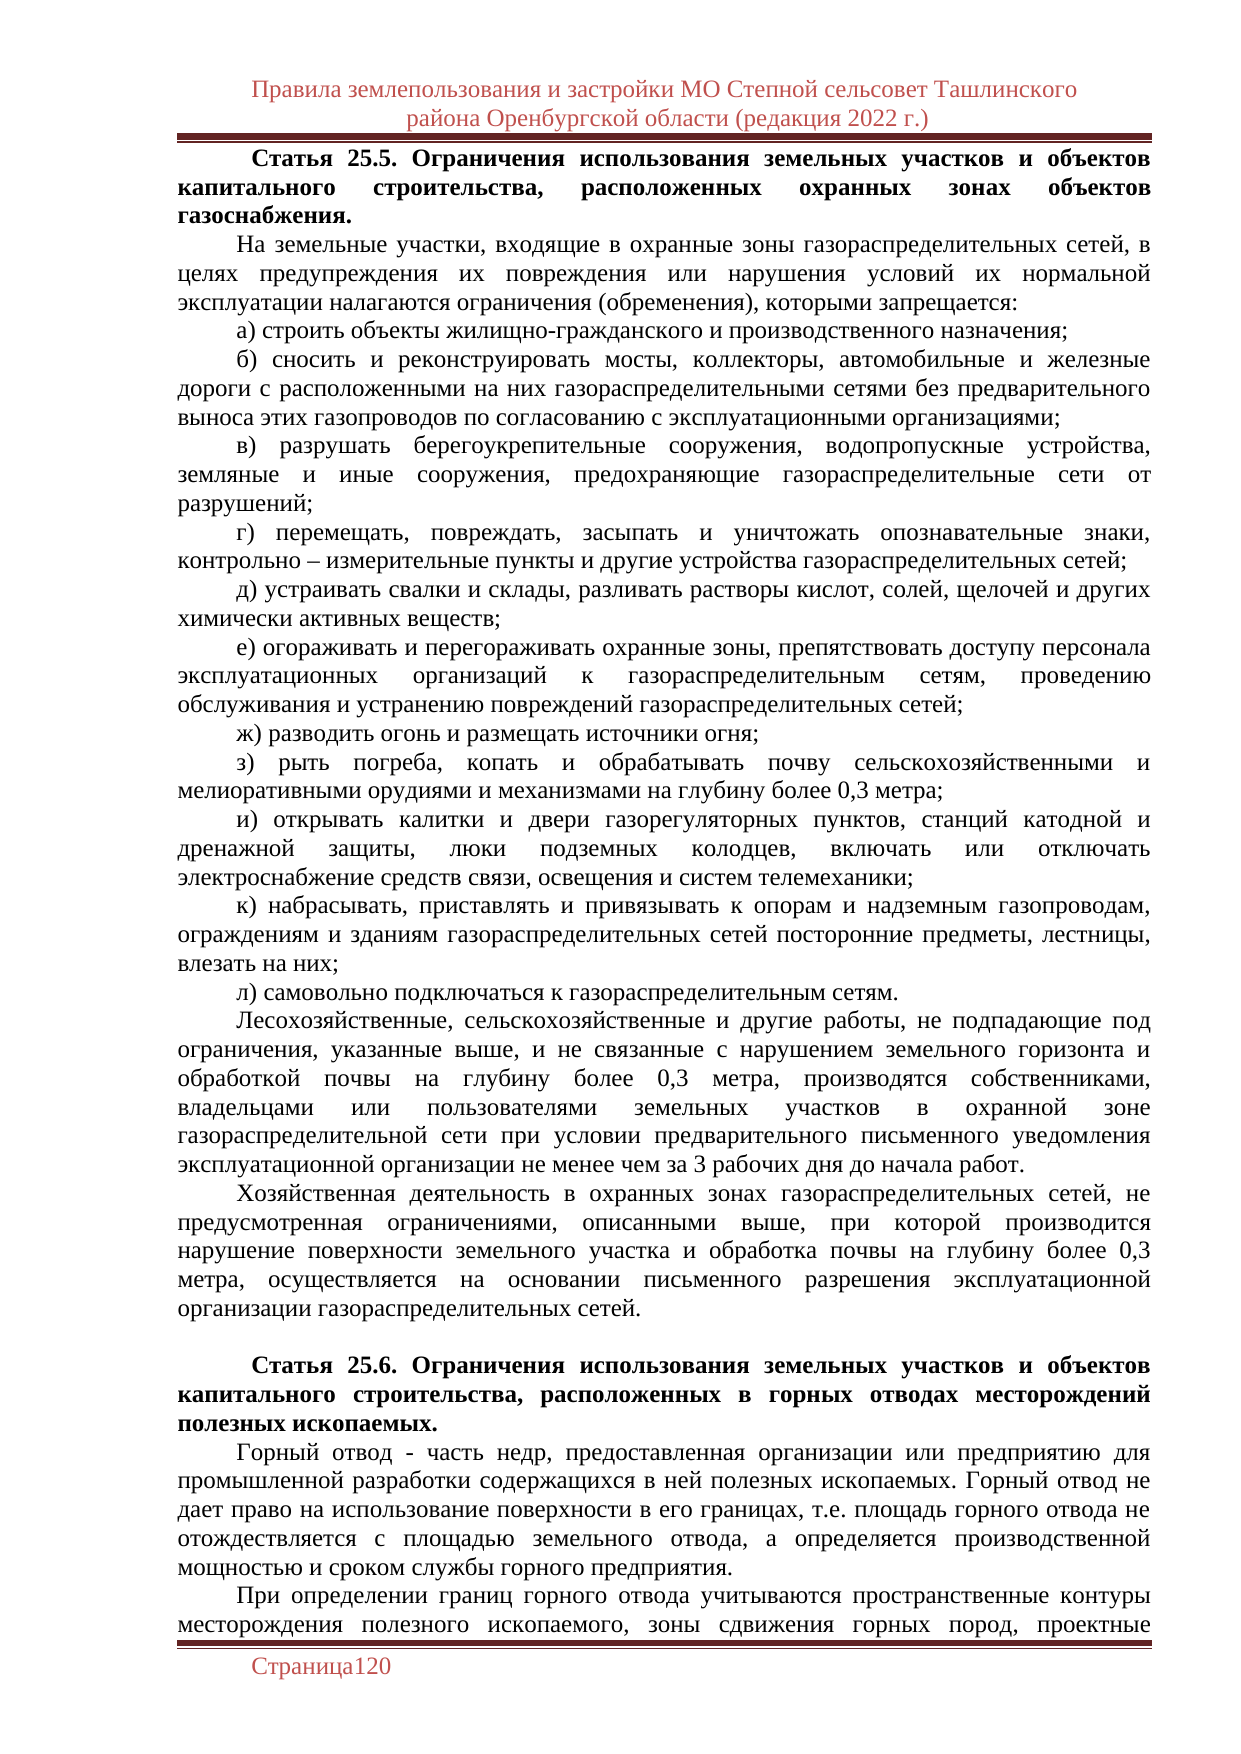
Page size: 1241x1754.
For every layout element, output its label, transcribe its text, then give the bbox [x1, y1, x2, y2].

subtitle Статья 25.6. Ограничения использования земельных участков и объектов капитального строительства, расположенных в горных отводах месторождений полезных ископаемых. [177, 1350, 1152, 1437]
text в) разрушать берегоукрепительные сооружения, водопропускные устройства, земляные и иные сооружения, предохраняющие газораспределительные сети от разрушений; [177, 430, 1152, 517]
text Лесохозяйственные, сельскохозяйственные и другие работы, не подпадающие под ограничения, указанные выше, и не связанные с нарушением земельного горизонта и обработкой почвы на глубину более 0,3 метра, производятся собственниками, владельцами или пользователями земельных участков в охранной зоне газораспределительной сети при условии предварительного письменного уведомления эксплуатационной организации не менее чем за 3 рабочих дня до начала работ. [177, 1005, 1152, 1178]
text б) сносить и реконструировать мосты, коллекторы, автомобильные и железные дороги с расположенными на них газораспределительными сетями без предварительного выноса этих газопроводов по согласованию с эксплуатационными организациями; [177, 344, 1152, 430]
text з) рыть погреба, копать и обрабатывать почву сельскохозяйственными и мелиоративными орудиями и механизмами на глубину более 0,3 метра; [177, 747, 1152, 804]
text На земельные участки, входящие в охранные зоны газораспределительных сетей, в целях предупреждения их повреждения или нарушения условий их нормальной эксплуатации налагаются ограничения (обременения), которыми запрещается: [177, 229, 1152, 315]
text к) набрасывать, приставлять и привязывать к опорам и надземным газопроводам, ограждениям и зданиям газораспределительных сетей посторонние предметы, лестницы, влезать на них; [177, 890, 1152, 977]
text ж) разводить огонь и размещать источники огня; [177, 718, 1152, 747]
text г) перемещать, повреждать, засыпать и уничтожать опознавательные знаки, контрольно – измерительные пункты и другие устройства газораспределительных сетей; [177, 517, 1152, 574]
text л) самовольно подключаться к газораспределительным сетям. [177, 977, 1152, 1005]
text Горный отвод - часть недр, предоставленная организации или предприятию для промышленной разработки содержащихся в ней полезных ископаемых. Горный отвод не дает право на использование поверхности в его границах, т.е. площадь горного отвода не отождествляется с площадью земельного отвода, а определяется производственной мощностью и сроком службы горного предприятия. [177, 1437, 1152, 1580]
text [177, 1580, 1152, 1638]
text Хозяйственная деятельность в охранных зонах газораспределительных сетей, не предусмотренная ограничениями, описанными выше, при которой производится нарушение поверхности земельного участка и обработка почвы на глубину более 0,3 метра, осуществляется на основании письменного разрешения эксплуатационной организации газораспределительных сетей. [177, 1178, 1152, 1322]
text е) огораживать и перегораживать охранные зоны, препятствовать доступу персонала эксплуатационных организаций к газораспределительным сетям, проведению обслуживания и устранению повреждений газораспределительных сетей; [177, 632, 1152, 718]
subtitle Статья 25.5. Ограничения использования земельных участков и объектов капитального строительства, расположенных охранных зонах объектов газоснабжения. [177, 143, 1152, 229]
text д) устраивать свалки и склады, разливать растворы кислот, солей, щелочей и других химически активных веществ; [177, 574, 1152, 632]
text и) открывать калитки и двери газорегуляторных пунктов, станций катодной и дренажной защиты, люки подземных колодцев, включать или отключать электроснабжение средств связи, освещения и систем телемеханики; [177, 804, 1152, 890]
text а) строить объекты жилищно-гражданского и производственного назначения; [177, 315, 1152, 344]
